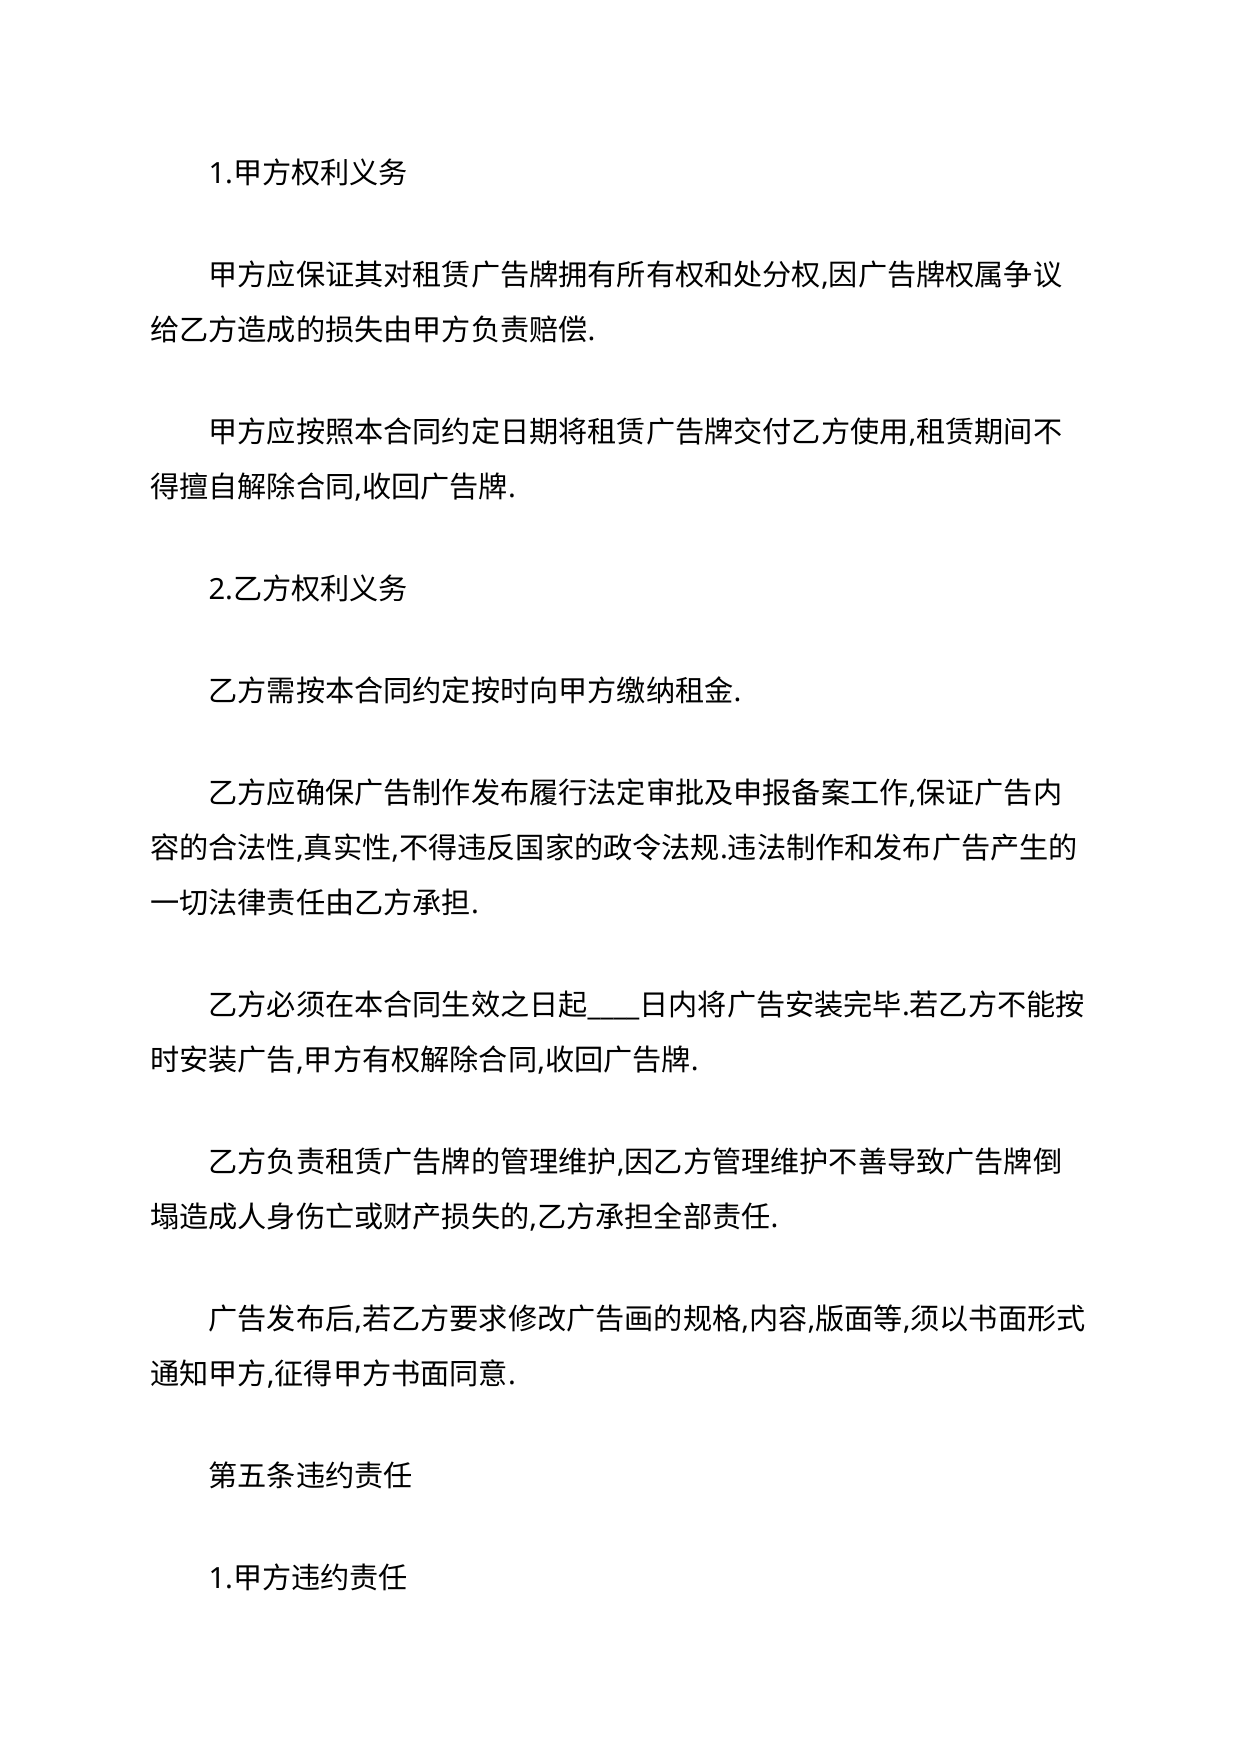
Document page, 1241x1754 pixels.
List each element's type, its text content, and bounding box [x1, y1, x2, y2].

text 乙方必须在本合同生效之日起____日内将广告安装完毕.若乙方不能按时安装广告,甲方有权解除合同,收回广告牌. [150, 982, 1090, 1079]
text 2.乙方权利义务 [150, 566, 1090, 608]
text 第五条违约责任 [150, 1453, 1090, 1495]
text 甲方应保证其对租赁广告牌拥有所有权和处分权,因广告牌权属争议给乙方造成的损失由甲方负责赔偿. [150, 252, 1090, 349]
text 广告发布后,若乙方要求修改广告画的规格,内容,版面等,须以书面形式通知甲方,征得甲方书面同意. [150, 1296, 1090, 1393]
text 乙方需按本合同约定按时向甲方缴纳租金. [150, 668, 1090, 710]
text 1.甲方违约责任 [150, 1554, 1090, 1597]
text 甲方应按照本合同约定日期将租赁广告牌交付乙方使用,租赁期间不得擅自解除合同,收回广告牌. [150, 409, 1090, 506]
text 乙方应确保广告制作发布履行法定审批及申报备案工作,保证广告内容的合法性,真实性,不得违反国家的政令法规.违法制作和发布广告产生的一切法律责任由乙方承担. [150, 770, 1090, 922]
text 乙方负责租赁广告牌的管理维护,因乙方管理维护不善导致广告牌倒塌造成人身伤亡或财产损失的,乙方承担全部责任. [150, 1139, 1090, 1236]
text 1.甲方权利义务 [150, 150, 1090, 192]
